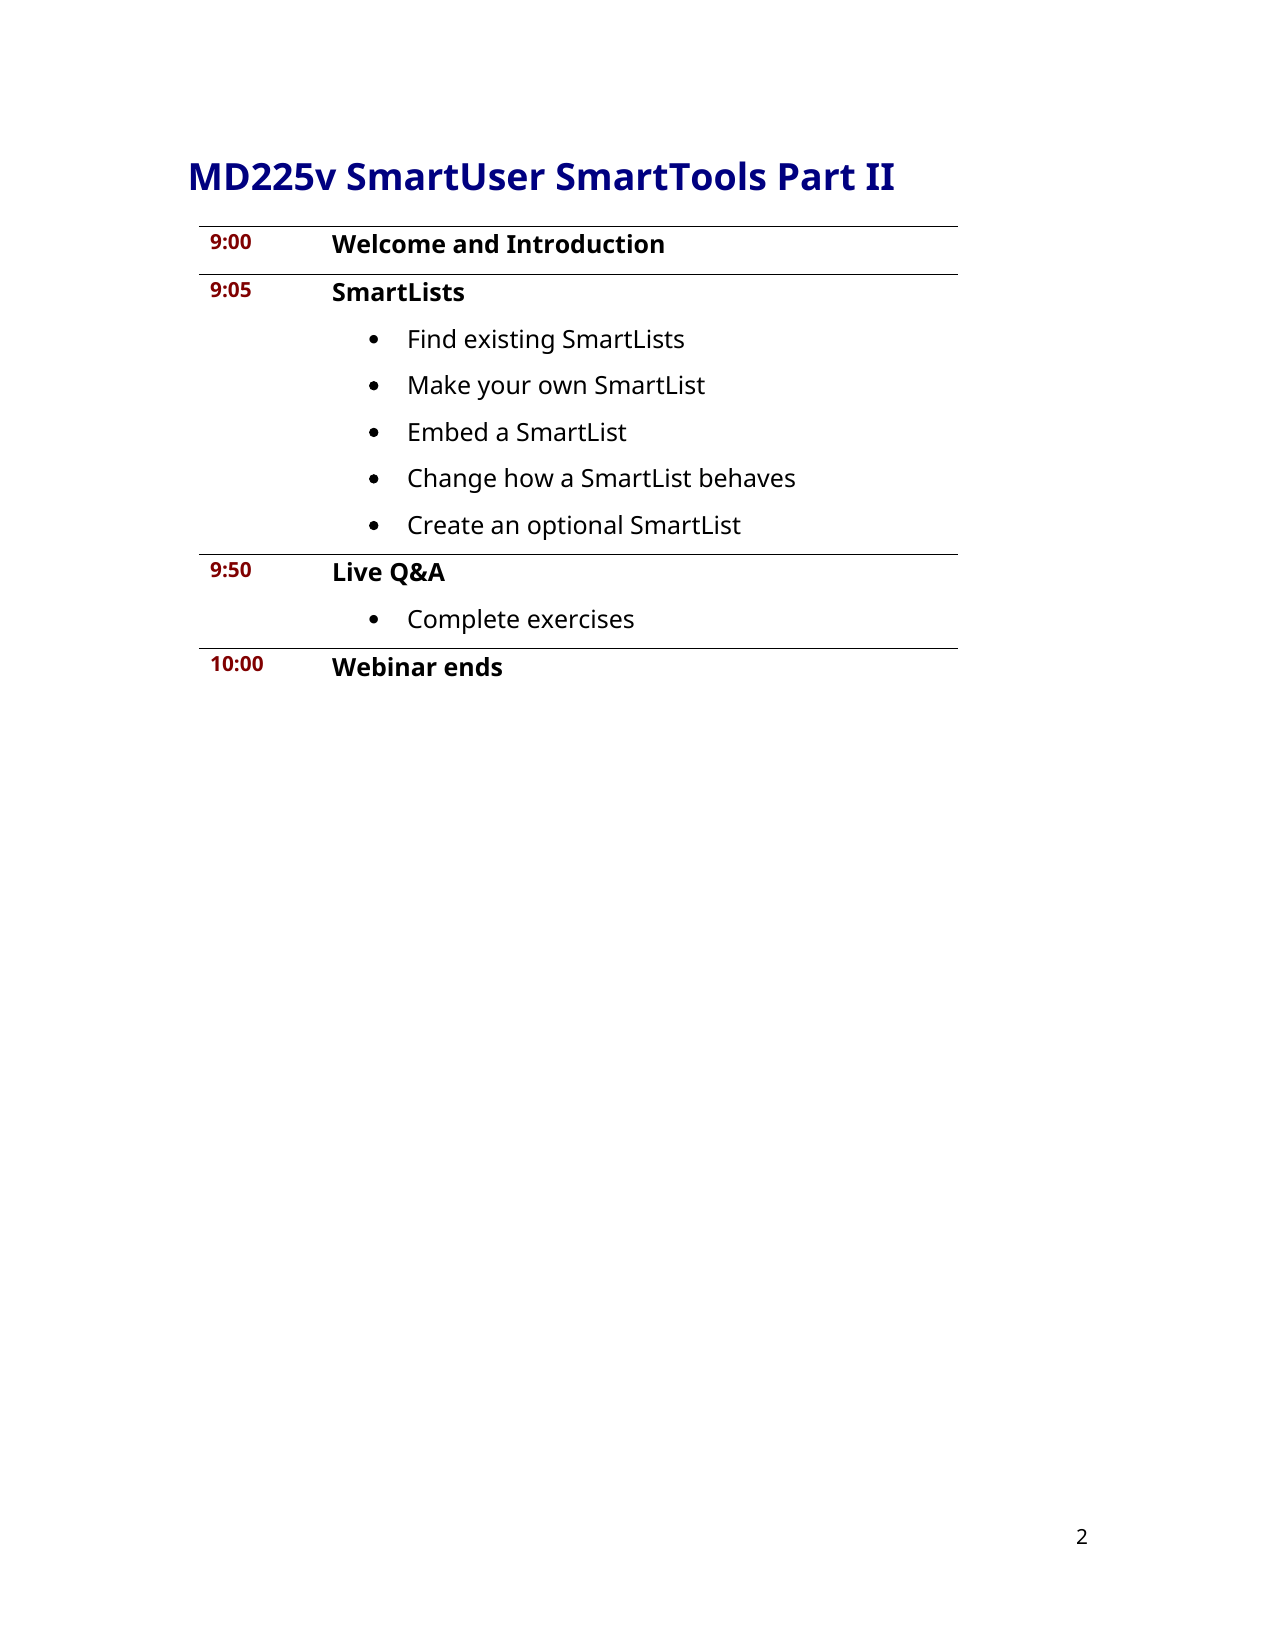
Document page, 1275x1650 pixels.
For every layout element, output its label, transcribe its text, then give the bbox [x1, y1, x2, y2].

table_cell 9:05 [199, 275, 321, 554]
table_header 9:00 [199, 227, 321, 274]
table_cell 9:50 [199, 555, 321, 648]
table_cell SmartLists Find existing SmartLists Make your own SmartList Embed a SmartList Change how a SmartList behaves Create an optional SmartList [321, 275, 958, 554]
table_cell 10:00 [199, 649, 321, 696]
table_header Welcome and Introduction [321, 227, 958, 274]
subtitle MD225v SmartUser SmartTools Part II [187, 150, 1087, 201]
table_cell Webinar ends [321, 649, 958, 696]
table_cell Live Q&A Complete exercises [321, 555, 958, 648]
